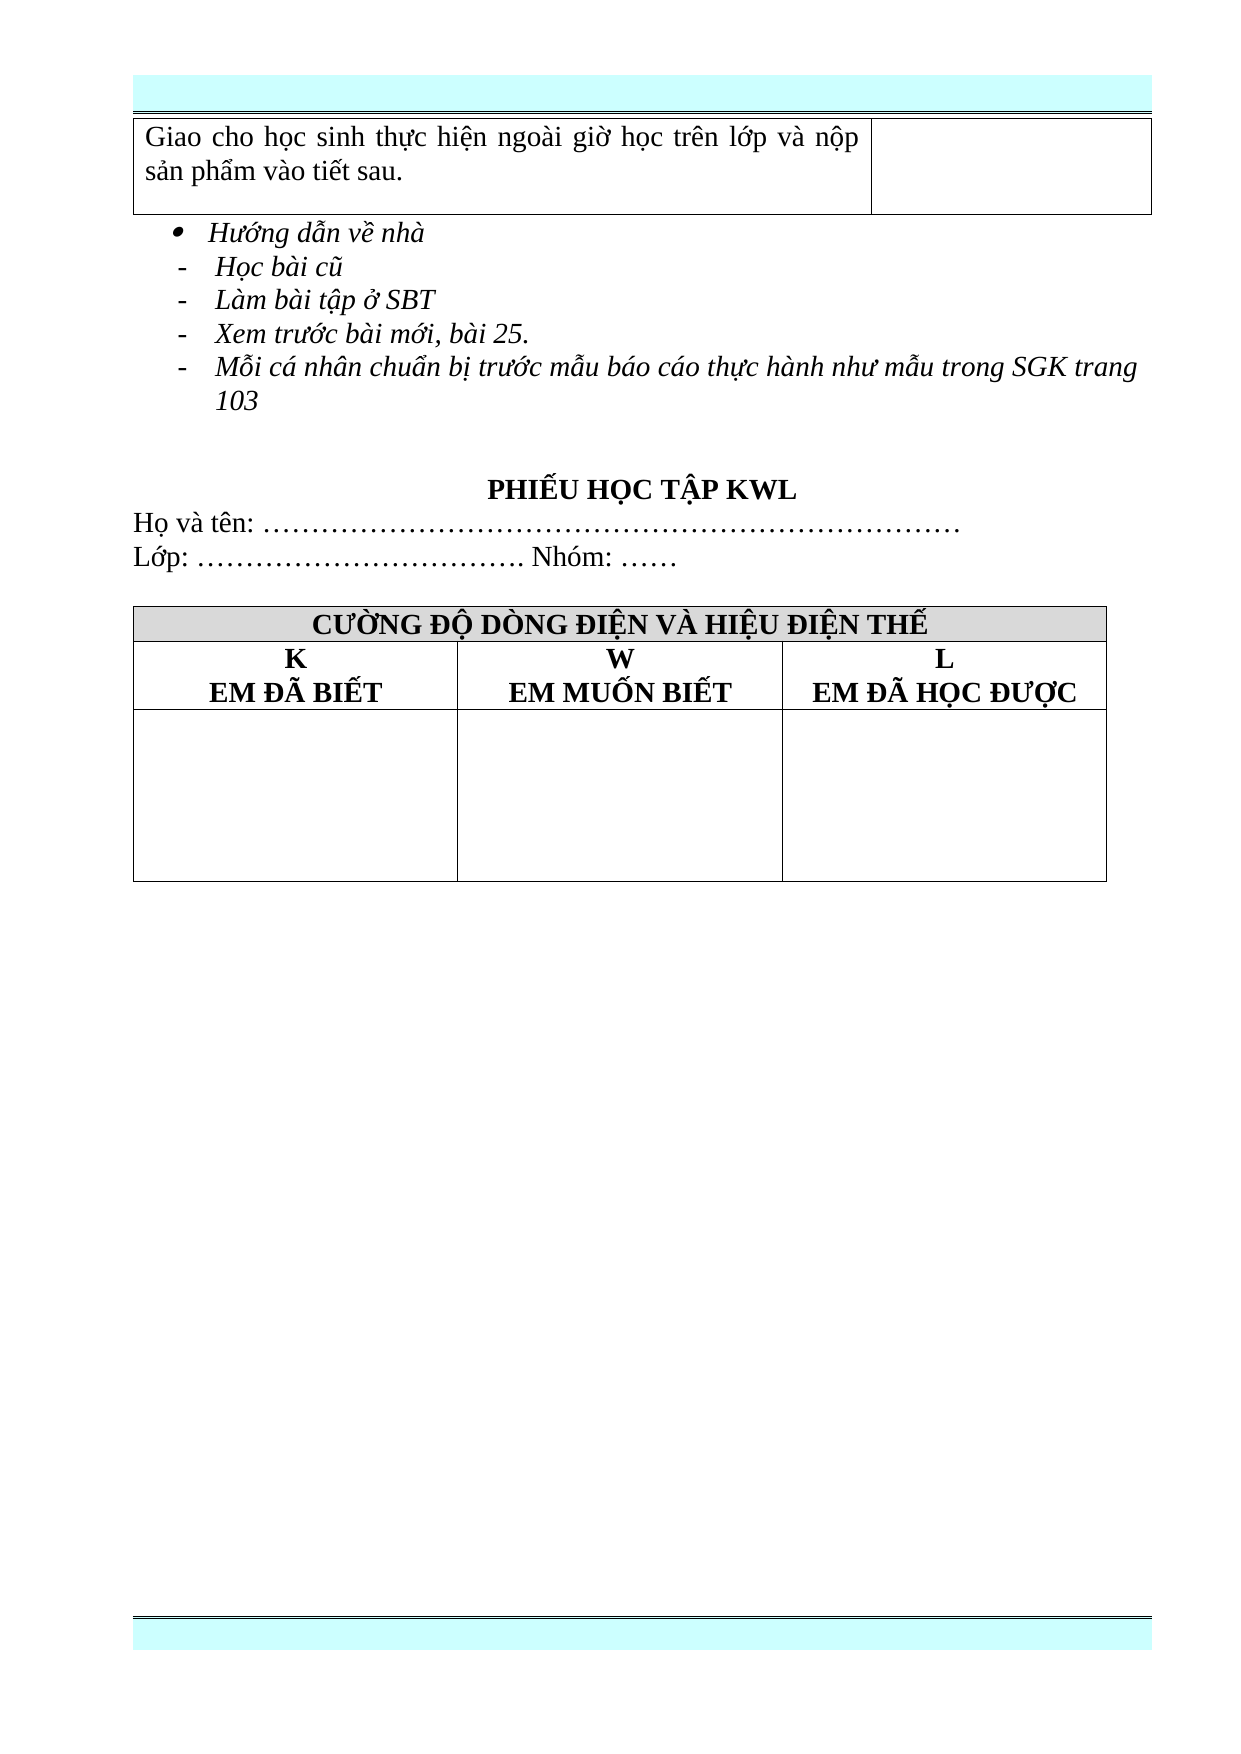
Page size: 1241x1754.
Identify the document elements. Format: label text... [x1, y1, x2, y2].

list Xem trước bài mới, bài 25. [177, 316, 1152, 349]
table_header CƯỜNG ĐỘ DÒNG ĐIỆN VÀ HIỆU ĐIỆN THẾ [134, 607, 1106, 641]
table_cell [458, 710, 782, 881]
table_cell W EM MUỐN BIẾT [458, 642, 782, 709]
text Họ và tên: ……………………………………………………………… [133, 505, 1152, 539]
text Lớp: ……………………………. Nhóm: …… [133, 539, 1152, 572]
text PHIẾU HỌC TẬP KWL [133, 472, 1152, 505]
table_cell [872, 119, 1151, 214]
table_cell K EM ĐÃ BIẾT [134, 642, 457, 709]
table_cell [134, 119, 871, 214]
table_cell [783, 710, 1106, 881]
table_cell [134, 710, 457, 881]
list Mỗi cá nhân chuẩn bị trước mẫu báo cáo thực hành như mẫu trong SGK trang 103 [177, 349, 1152, 417]
list Làm bài tập ở SBT [177, 282, 1152, 316]
table_cell L EM ĐÃ HỌC ĐƯỢC [783, 642, 1106, 709]
list Học bài cũ [177, 249, 1152, 282]
list Hướng dẫn về nhà [170, 215, 1152, 249]
